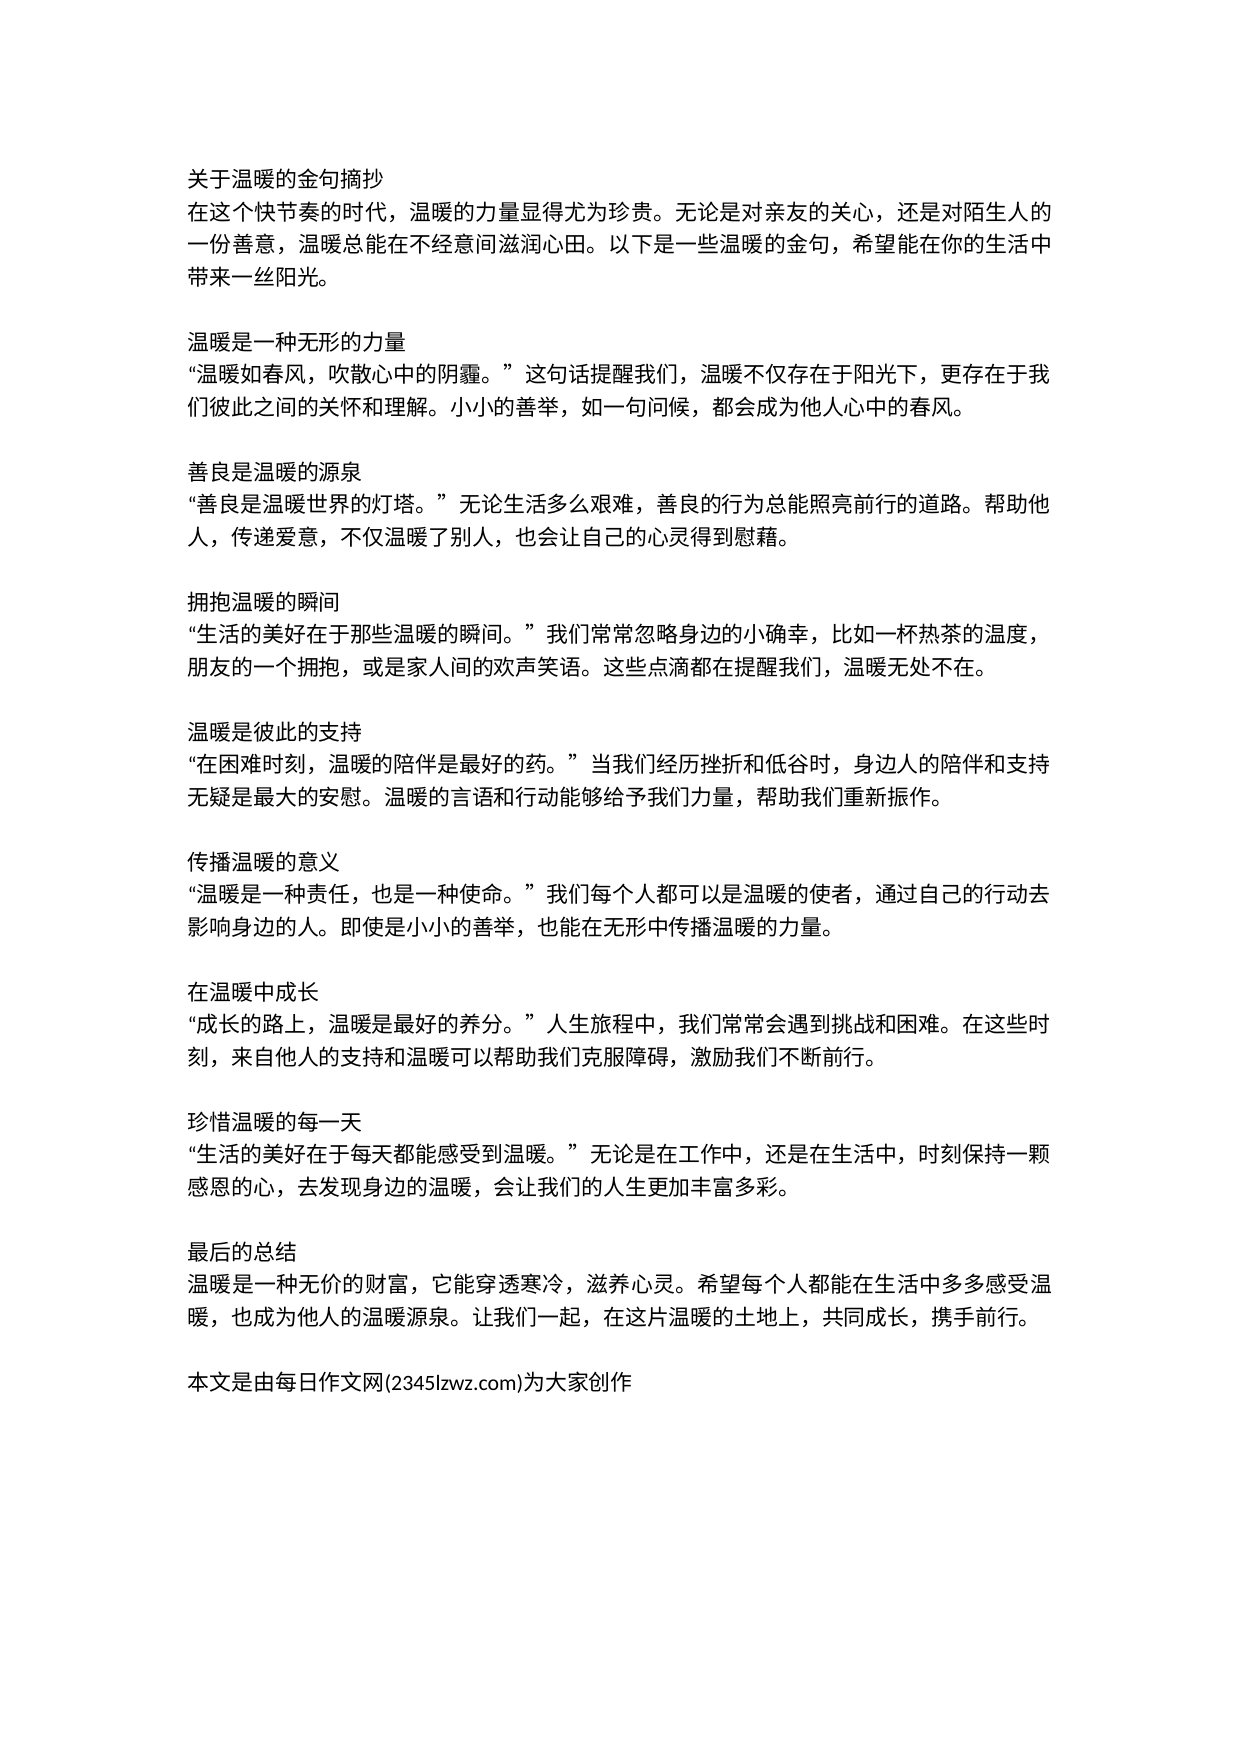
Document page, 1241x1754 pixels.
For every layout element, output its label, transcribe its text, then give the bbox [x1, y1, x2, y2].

text “在困难时刻，温暖的陪伴是最好的药。”当我们经历挫折和低谷时，身边人的陪伴和支持无疑是最大的安慰。温暖的言语和行动能够给予我们力量，帮助我们重新振作。 [187, 747, 1053, 812]
text 本文是由每日作文网(2345lzwz.com)为大家创作 [187, 1364, 1053, 1397]
text 最后的总结 [187, 1234, 1053, 1267]
text “温暖如春风，吹散心中的阴霾。”这句话提醒我们，温暖不仅存在于阳光下，更存在于我们彼此之间的关怀和理解。小小的善举，如一句问候，都会成为他人心中的春风。 [187, 357, 1053, 422]
text “生活的美好在于每天都能感受到温暖。”无论是在工作中，还是在生活中，时刻保持一颗感恩的心，去发现身边的温暖，会让我们的人生更加丰富多彩。 [187, 1137, 1053, 1202]
text 拥抱温暖的瞬间 [187, 584, 1053, 617]
text 在温暖中成长 [187, 974, 1053, 1007]
text “生活的美好在于那些温暖的瞬间。”我们常常忽略身边的小确幸，比如一杯热茶的温度，朋友的一个拥抱，或是家人间的欢声笑语。这些点滴都在提醒我们，温暖无处不在。 [187, 617, 1053, 682]
text 在这个快节奏的时代，温暖的力量显得尤为珍贵。无论是对亲友的关心，还是对陌生人的一份善意，温暖总能在不经意间滋润心田。以下是一些温暖的金句，希望能在你的生活中带来一丝阳光。 [187, 194, 1053, 292]
text “成长的路上，温暖是最好的养分。”人生旅程中，我们常常会遇到挑战和困难。在这些时刻，来自他人的支持和温暖可以帮助我们克服障碍，激励我们不断前行。 [187, 1007, 1053, 1072]
text 传播温暖的意义 [187, 844, 1053, 877]
text 温暖是一种无价的财富，它能穿透寒冷，滋养心灵。希望每个人都能在生活中多多感受温暖，也成为他人的温暖源泉。让我们一起，在这片温暖的土地上，共同成长，携手前行。 [187, 1267, 1053, 1332]
text “温暖是一种责任，也是一种使命。”我们每个人都可以是温暖的使者，通过自己的行动去影响身边的人。即使是小小的善举，也能在无形中传播温暖的力量。 [187, 877, 1053, 942]
text 关于温暖的金句摘抄 [187, 162, 1053, 194]
text 温暖是彼此的支持 [187, 714, 1053, 747]
text 珍惜温暖的每一天 [187, 1104, 1053, 1137]
text 善良是温暖的源泉 [187, 454, 1053, 487]
text “善良是温暖世界的灯塔。”无论生活多么艰难，善良的行为总能照亮前行的道路。帮助他人，传递爱意，不仅温暖了别人，也会让自己的心灵得到慰藉。 [187, 487, 1053, 552]
text 温暖是一种无形的力量 [187, 324, 1053, 357]
